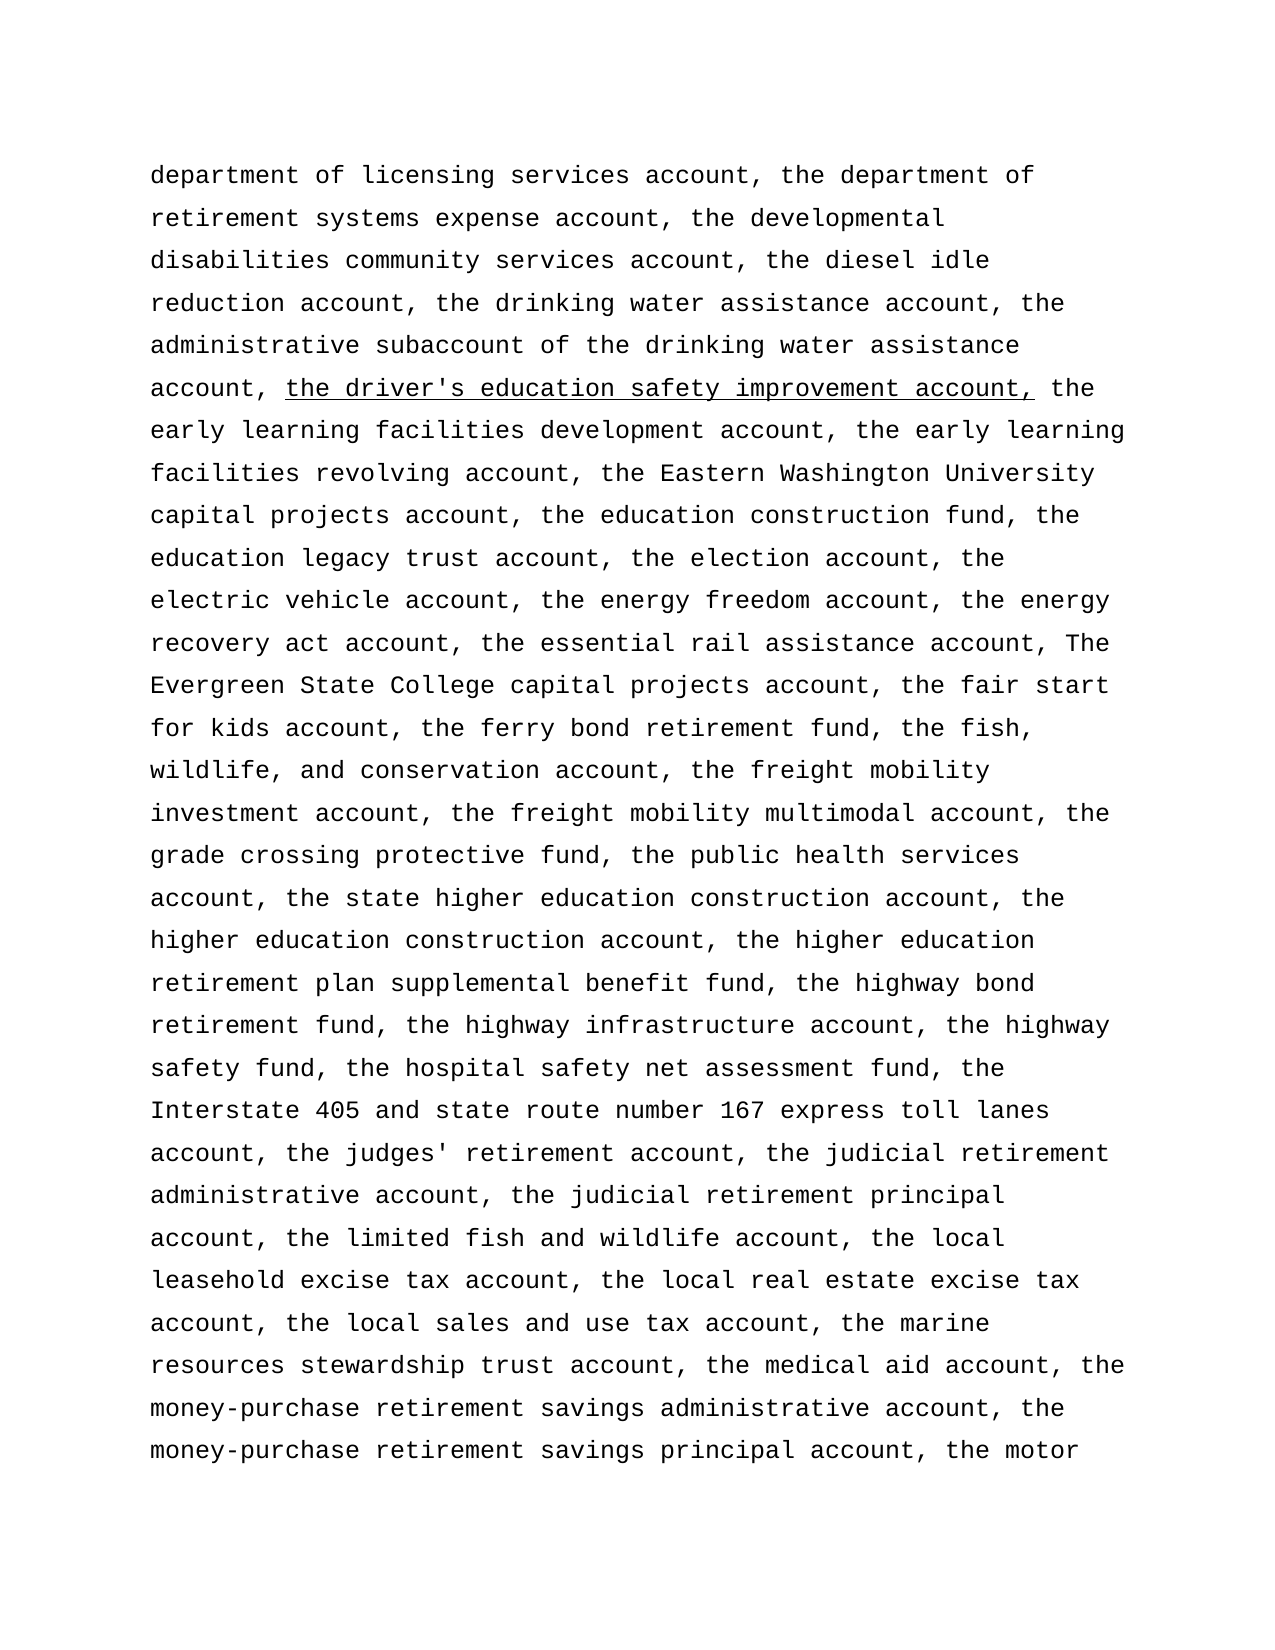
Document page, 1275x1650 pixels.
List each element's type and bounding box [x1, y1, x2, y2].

text [150, 150, 1125, 1467]
